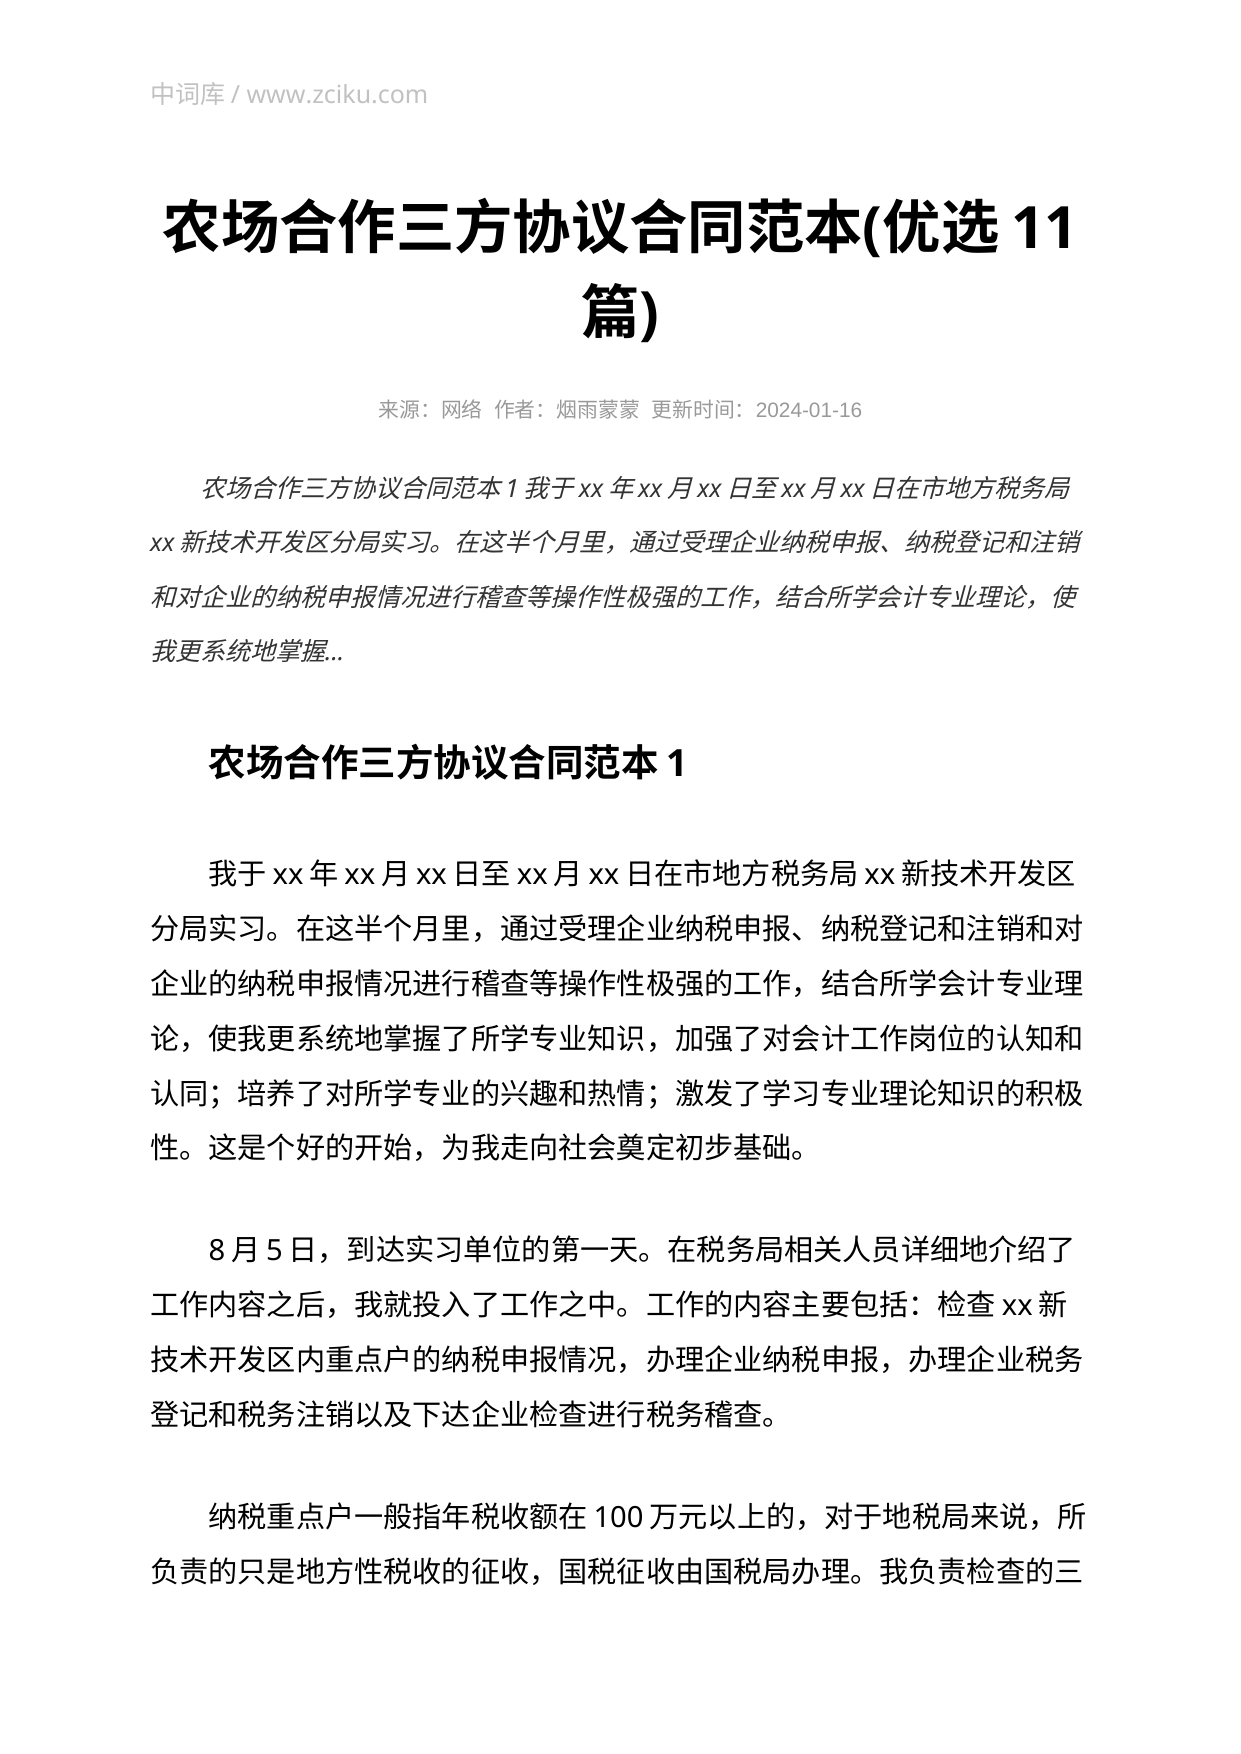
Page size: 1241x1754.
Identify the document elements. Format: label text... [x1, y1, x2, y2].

text 来源：网络 作者：烟雨蒙蒙 更新时间：2024-01-16 [150, 398, 1090, 422]
subtitle 农场合作三方协议合同范本(优选11篇) [150, 181, 1090, 351]
text 8月5日，到达实习单位的第一天。在税务局相关人员详细地介绍了工作内容之后，我就投入了工作之中。工作的内容主要包括：检查xx新技术开发区内重点户的纳税申报情况，办理企业纳税申报，办理企业税务登记和税务注销以及下达企业检查进行税务稽查。 [150, 1227, 1090, 1434]
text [150, 1493, 1090, 1591]
text 农场合作三方协议合同范本1 [150, 733, 1090, 787]
text 我于xx年xx月xx日至xx月xx日在市地方税务局xx新技术开发区分局实习。在这半个月里，通过受理企业纳税申报、纳税登记和注销和对企业的纳税申报情况进行稽查等操作性极强的工作，结合所学会计专业理论，使我更系统地掌握了所学专业知识，加强了对会计工作岗位的认知和认同；培养了对所学专业的兴趣和热情；激发了学习专业理论知识的积极性。这是个好的开始，为我走向社会奠定初步基础。 [150, 851, 1090, 1167]
text 农场合作三方协议合同范本1我于xx年xx月xx日至xx月xx日在市地方税务局xx新技术开发区分局实习。在这半个月里，通过受理企业纳税申报、纳税登记和注销和对企业的纳税申报情况进行稽查等操作性极强的工作，结合所学会计专业理论，使我更系统地掌握... [150, 468, 1090, 668]
